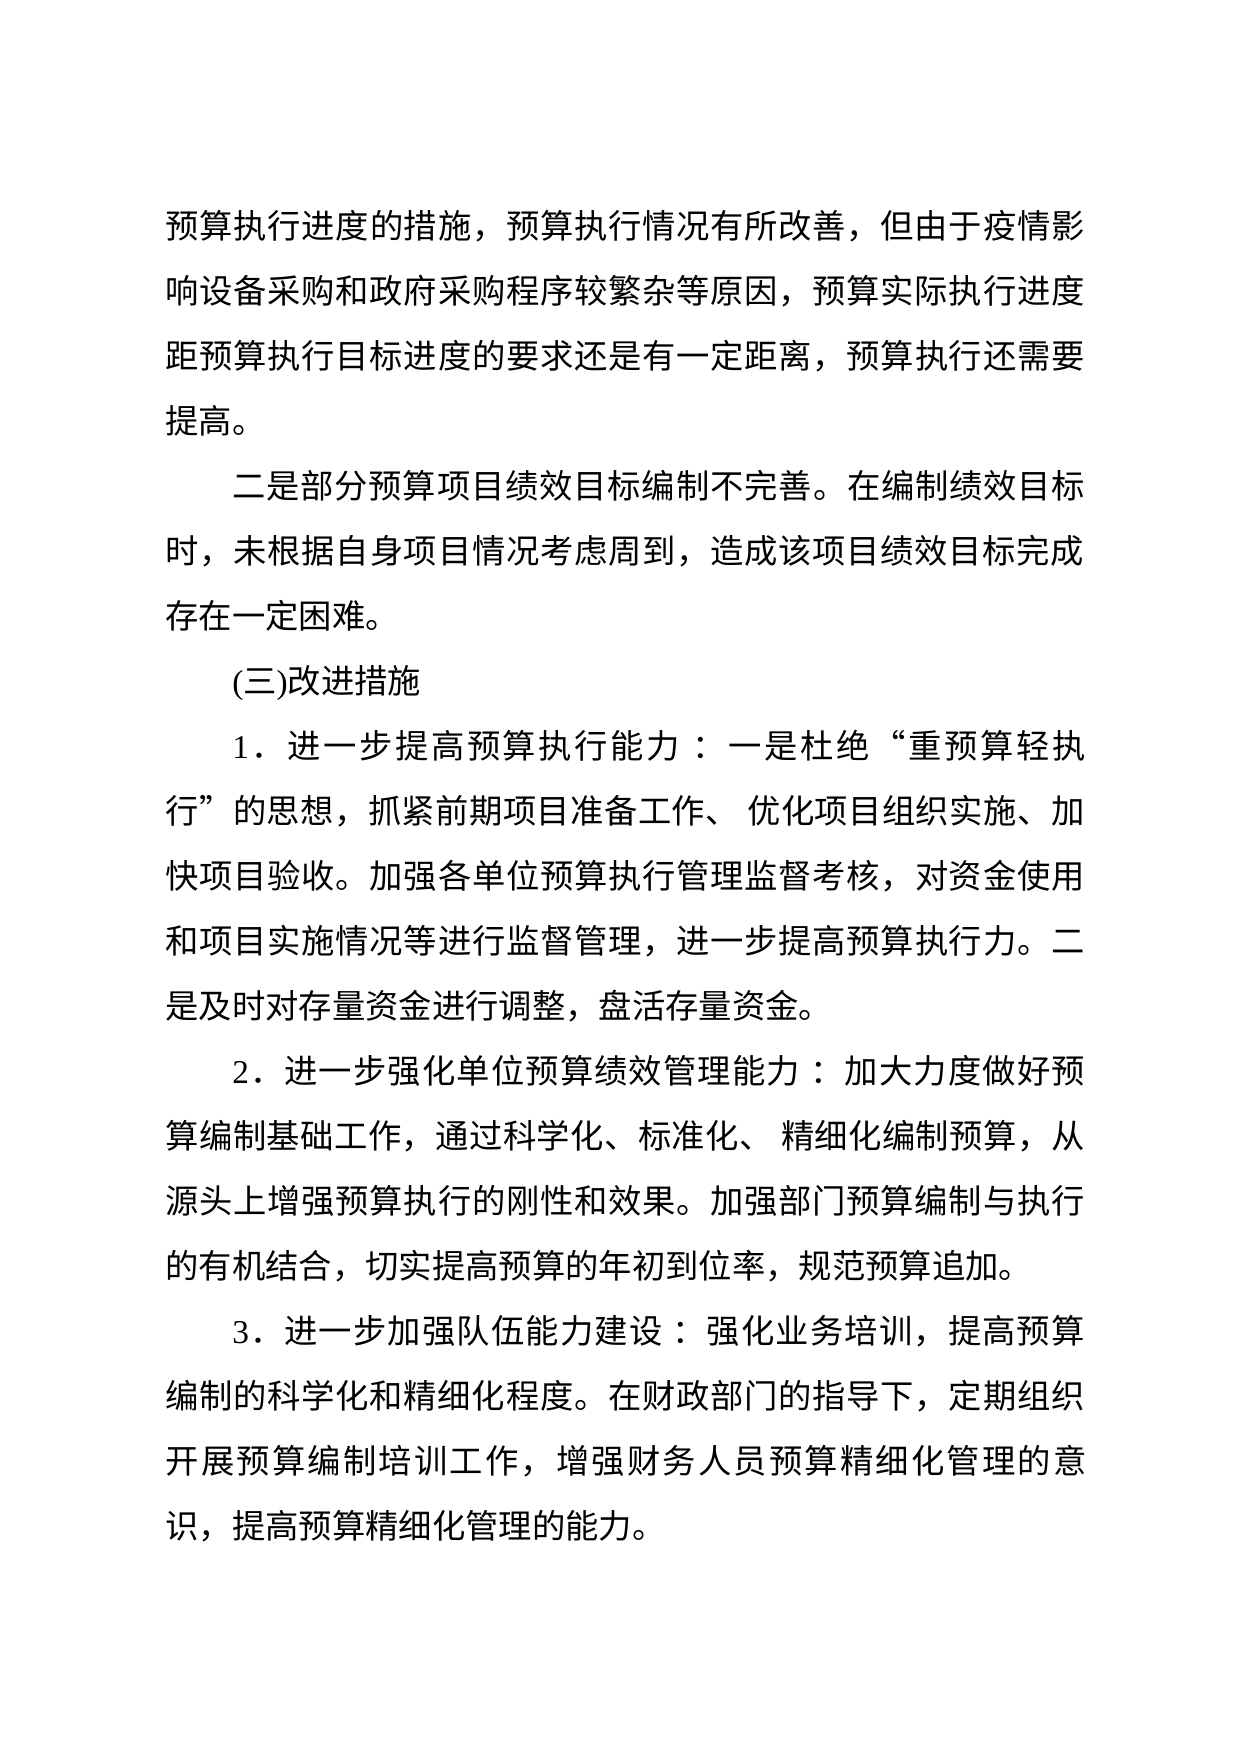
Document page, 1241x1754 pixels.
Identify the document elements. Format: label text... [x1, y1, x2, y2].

text (三)改进措施 [165, 646, 1087, 711]
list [165, 191, 1087, 451]
text 2．进一步强化单位预算绩效管理能力 ：加大力度做好预算编制基础工作，通过科学化、标准化、 精细化编制预算，从源头上增强预算执行的刚性和效果。加强部门预算编制与执行的有机结合，切实提高预算的年初到位率，规范预算追加。 [165, 1036, 1087, 1296]
text 1．进一步提高预算执行能力 ：一是杜绝“重预算轻执行”的思想，抓紧前期项目准备工作、 优化项目组织实施、加快项目验收。加强各单位预算执行管理监督考核，对资金使用和项目实施情况等进行监督管理，进一步提高预算执行力。二是及时对存量资金进行调整，盘活存量资金。 [165, 711, 1087, 1036]
list 二是部分预算项目绩效目标编制不完善。在编制绩效目标时，未根据自身项目情况考虑周到，造成该项目绩效目标完成存在一定困难。 [165, 451, 1087, 646]
text 3．进一步加强队伍能力建设 ：强化业务培训，提高预算编制的科学化和精细化程度。在财政部门的指导下，定期组织开展预算编制培训工作，增强财务人员预算精细化管理的意识，提高预算精细化管理的能力。 [165, 1296, 1087, 1556]
